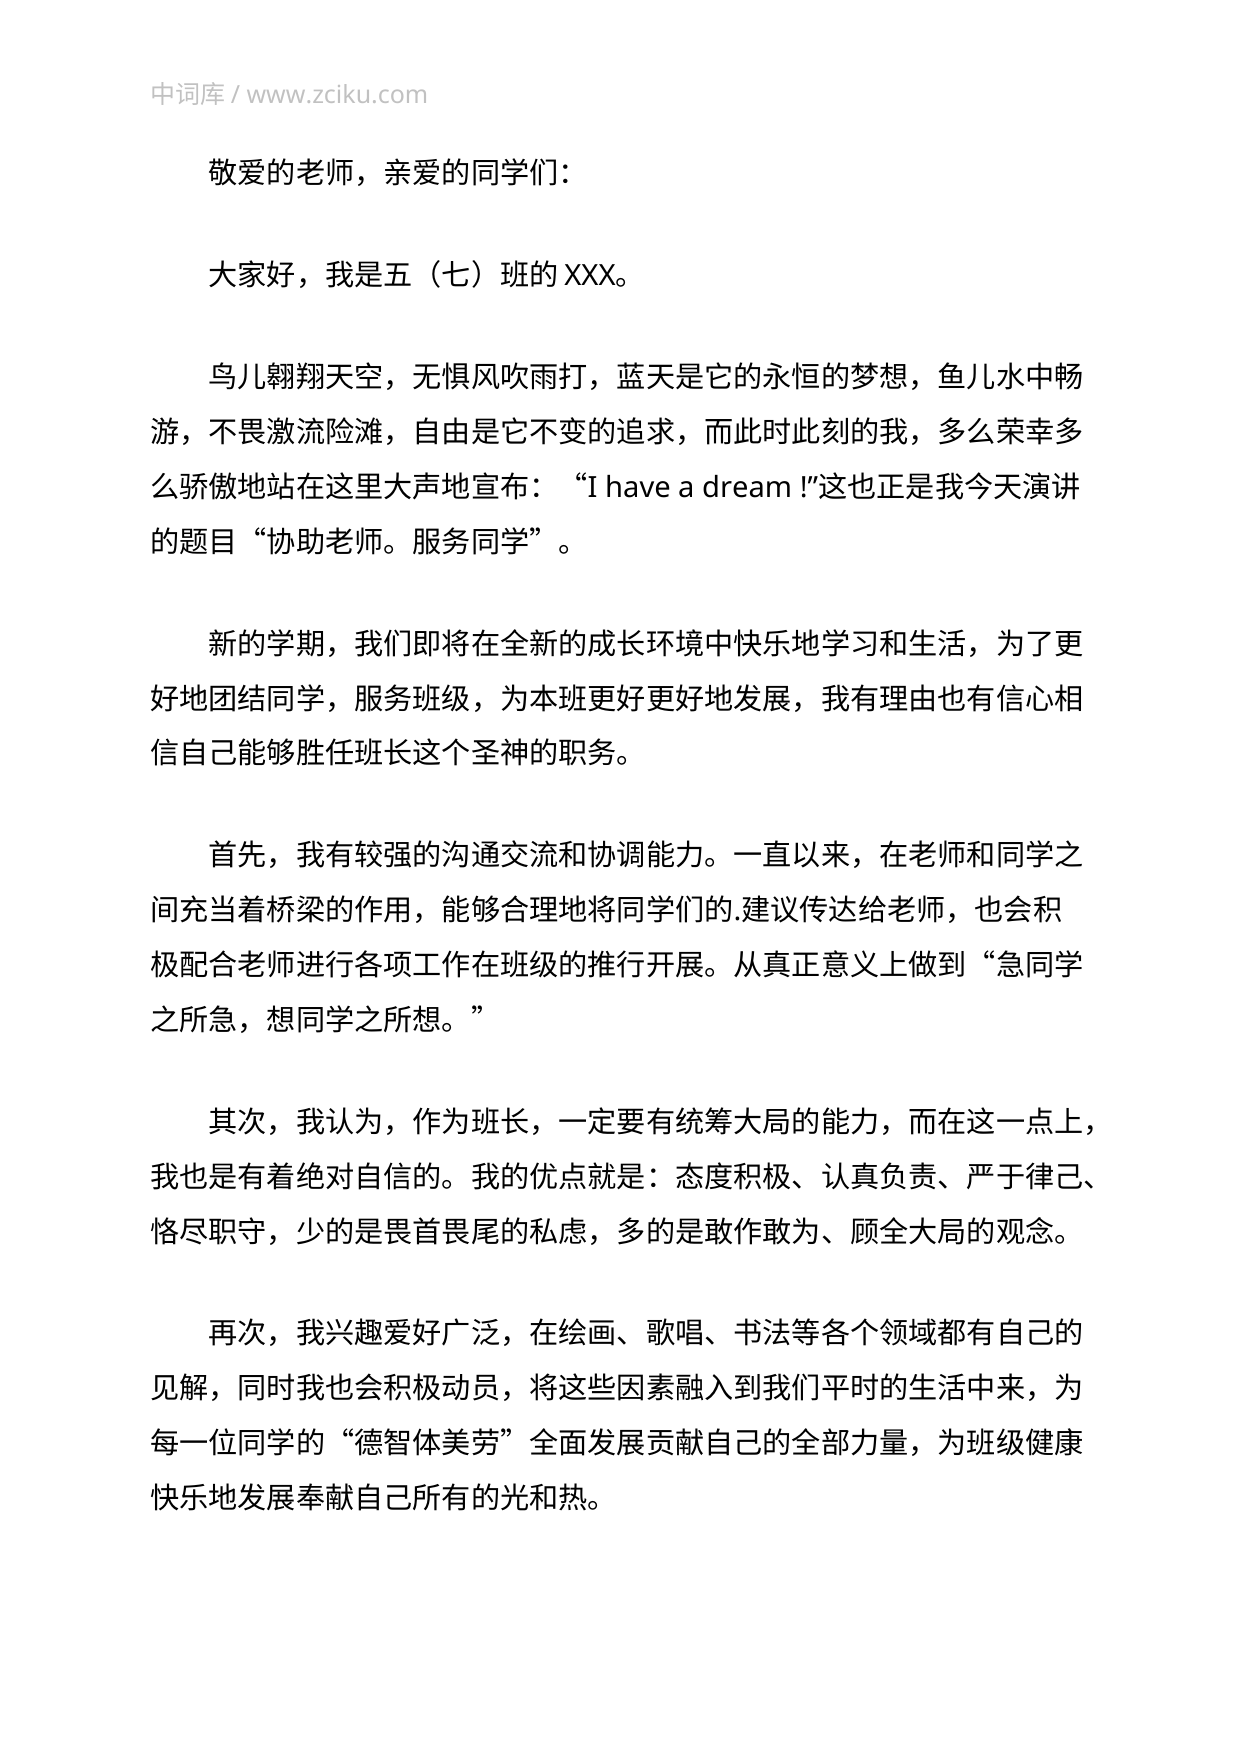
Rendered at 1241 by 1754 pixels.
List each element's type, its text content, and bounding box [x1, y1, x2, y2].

text 再次，我兴趣爱好广泛，在绘画、歌唱、书法等各个领域都有自己的见解，同时我也会积极动员，将这些因素融入到我们平时的生活中来，为每一位同学的“德智体美劳”全面发展贡献自己的全部力量，为班级健康快乐地发展奉献自己所有的光和热。 [150, 1310, 1090, 1517]
text 首先，我有较强的沟通交流和协调能力。一直以来，在老师和同学之间充当着桥梁的作用，能够合理地将同学们的.建议传达给老师，也会积极配合老师进行各项工作在班级的推行开展。从真正意义上做到“急同学之所急，想同学之所想。” [150, 832, 1090, 1039]
text 敬爱的老师，亲爱的同学们： [150, 150, 1090, 192]
text 新的学期，我们即将在全新的成长环境中快乐地学习和生活，为了更好地团结同学，服务班级，为本班更好更好地发展，我有理由也有信心相信自己能够胜任班长这个圣神的职务。 [150, 620, 1090, 772]
text 其次，我认为，作为班长，一定要有统筹大局的能力，而在这一点上，我也是有着绝对自信的。我的优点就是：态度积极、认真负责、严于律己、恪尽职守，少的是畏首畏尾的私虑，多的是敢作敢为、顾全大局的观念。 [150, 1098, 1090, 1251]
text 鸟儿翱翔天空，无惧风吹雨打，蓝天是它的永恒的梦想，鱼儿水中畅游，不畏激流险滩，自由是它不变的追求，而此时此刻的我，多么荣幸多么骄傲地站在这里大声地宣布：“I have a dream !”这也正是我今天演讲的题目“协助老师。服务同学”。 [150, 354, 1090, 561]
text 大家好，我是五（七）班的XXX。 [150, 252, 1090, 294]
